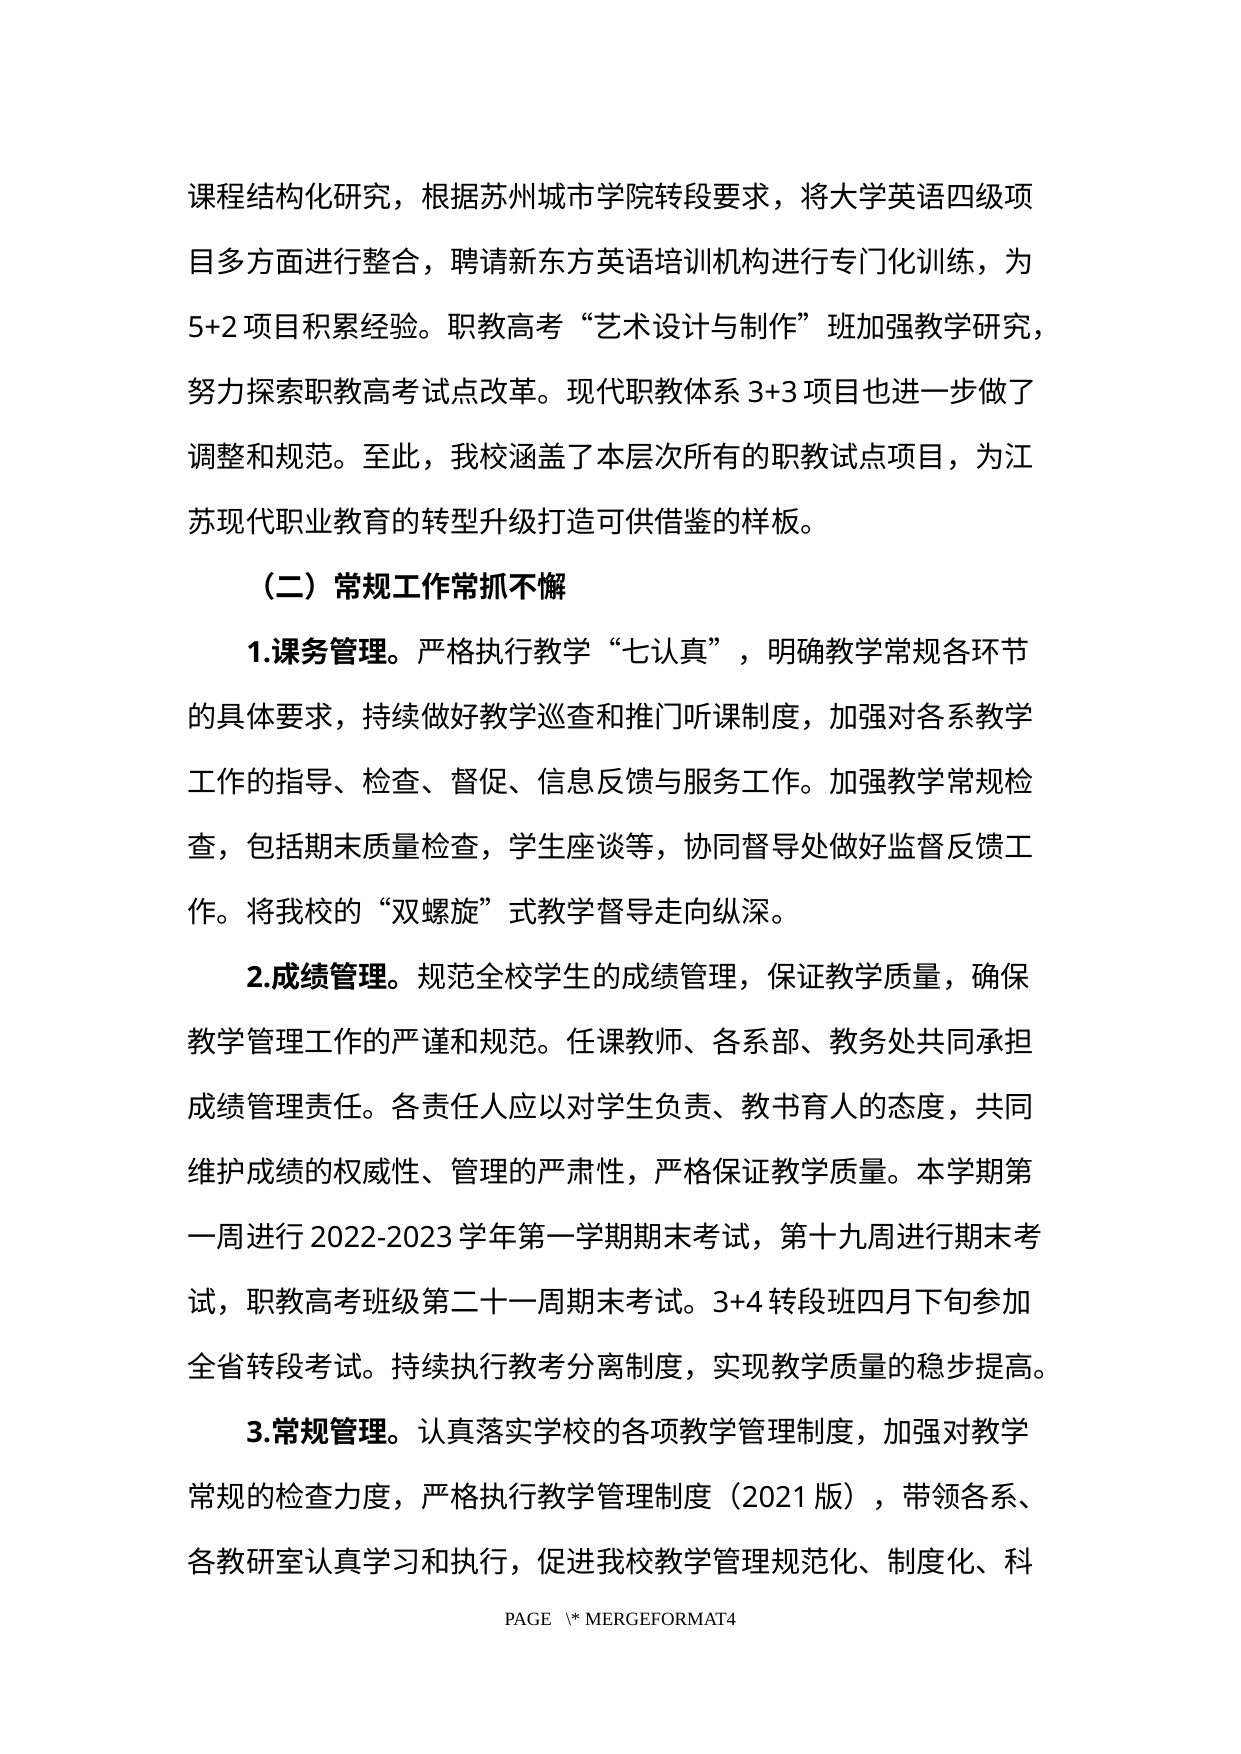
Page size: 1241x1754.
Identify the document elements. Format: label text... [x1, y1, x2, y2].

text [187, 162, 1053, 552]
text 2.成绩管理。规范全校学生的成绩管理，保证教学质量，确保教学管理工作的严谨和规范。任课教师、各系部、教务处共同承担成绩管理责任。各责任人应以对学生负责、教书育人的态度，共同维护成绩的权威性、管理的严肃性，严格保证教学质量。本学期第一周进行2022-2023学年第一学期期末考试，第十九周进行期末考试，职教高考班级第二十一周期末考试。3+4转段班四月下旬参加全省转段考试。持续执行教考分离制度，实现教学质量的稳步提高。 [187, 942, 1053, 1397]
text 1.课务管理。严格执行教学“七认真”，明确教学常规各环节的具体要求，持续做好教学巡查和推门听课制度，加强对各系教学工作的指导、检查、督促、信息反馈与服务工作。加强教学常规检查，包括期末质量检查，学生座谈等，协同督导处做好监督反馈工作。将我校的“双螺旋”式教学督导走向纵深。 [187, 617, 1053, 942]
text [187, 1397, 1053, 1592]
text （二）常规工作常抓不懈 [187, 552, 1053, 617]
